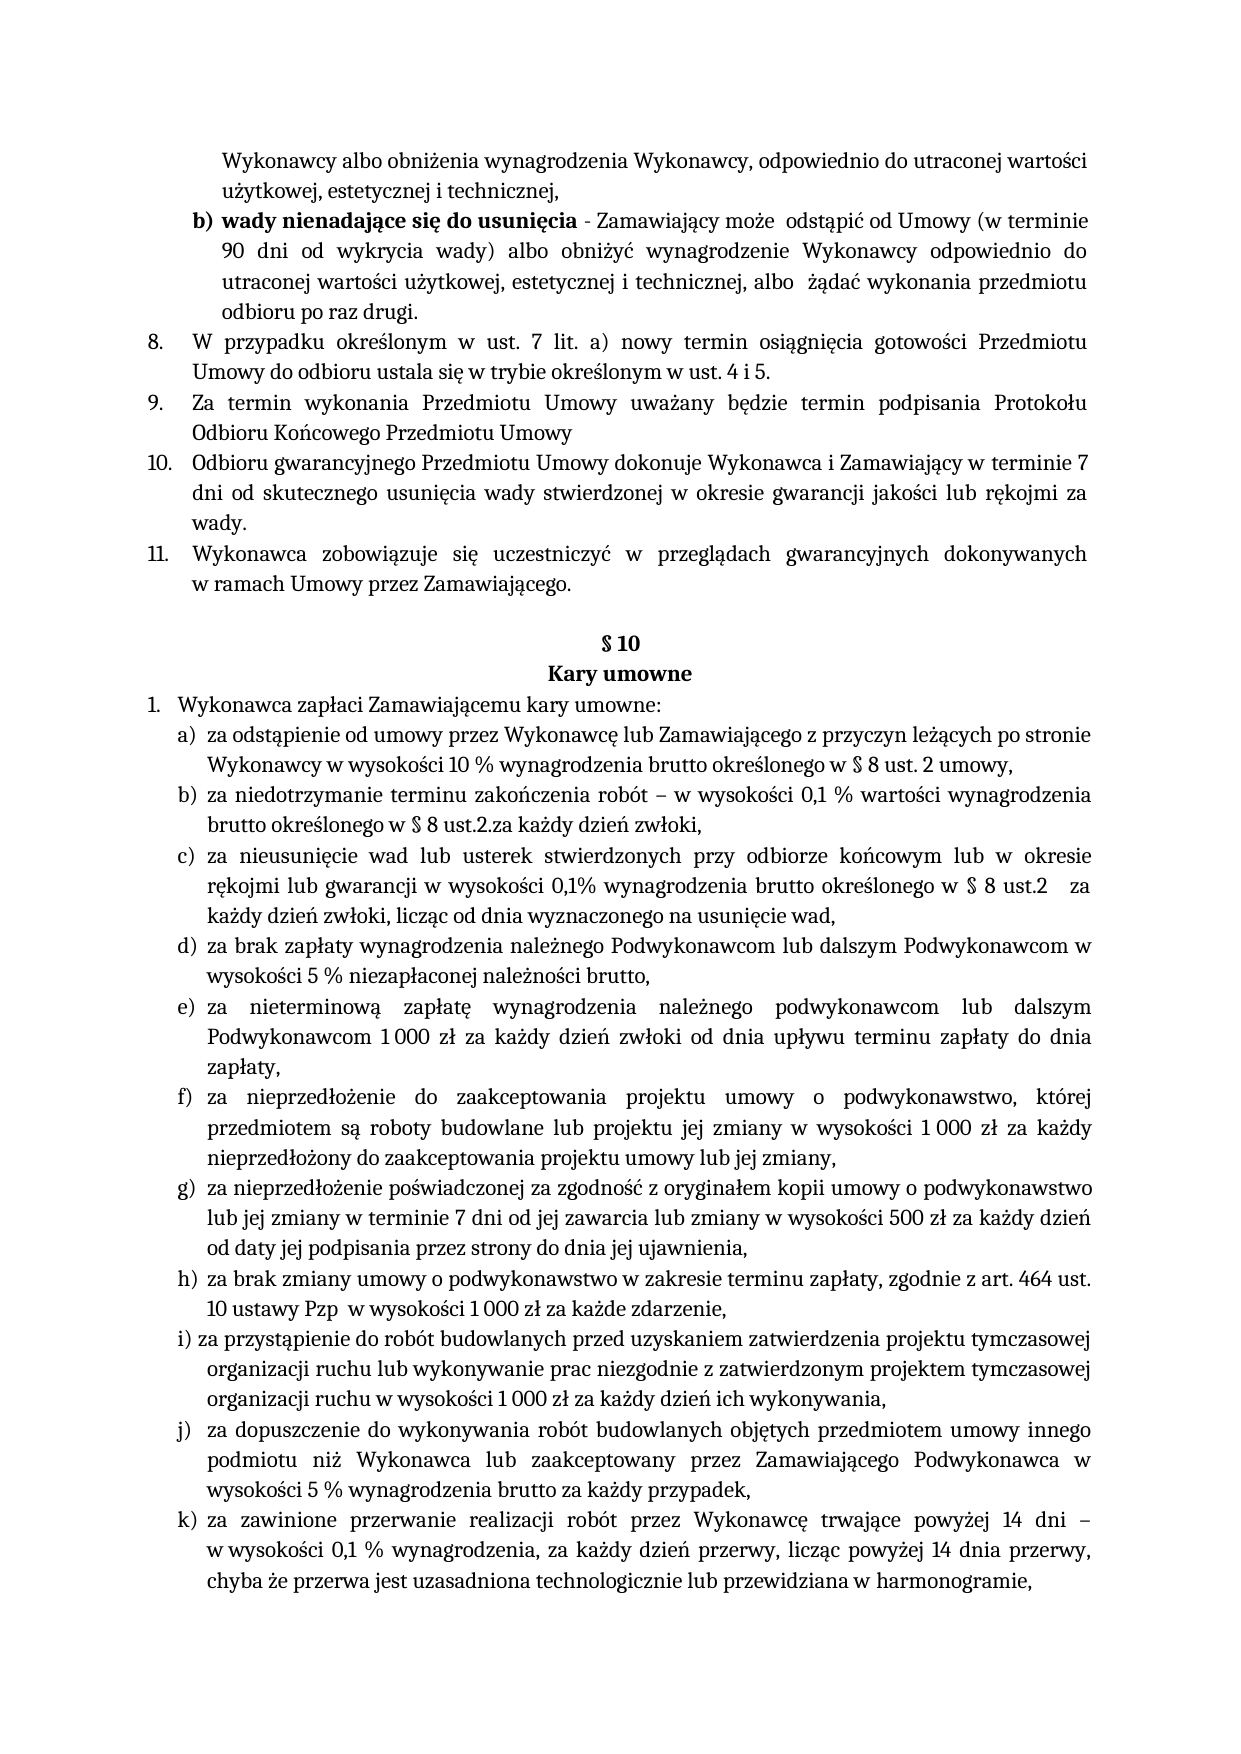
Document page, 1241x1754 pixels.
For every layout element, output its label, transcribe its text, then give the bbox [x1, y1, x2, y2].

text b) za niedotrzymanie terminu zakończenia robót – w wysokości 0,1 % wartości wynagrodzenia brutto określonego w § 8 ust.2.za każdy dzień zwłoki, [177, 782, 1092, 839]
text j) za dopuszczenie do wykonywania robót budowlanych objętych przedmiotem umowy innego podmiotu niż Wykonawca lub zaakceptowany przez Zamawiającego Podwykonawca w wysokości 5 % wynagrodzenia brutto za każdy przypadek, [177, 1416, 1092, 1503]
list Wykonawca zapłaci Zamawiającemu kary umowne: [148, 691, 1092, 718]
text d) za brak zapłaty wynagrodzenia należnego Podwykonawcom lub dalszym Podwykonawcom w wysokości 5 % niezapłaconej należności brutto, [177, 933, 1092, 990]
list Odbioru gwarancyjnego Przedmiotu Umowy dokonuje Wykonawca i Zamawiający w terminie 7 dni od skutecznego usunięcia wady stwierdzonej w okresie gwarancji jakości lub rękojmi za wady. [148, 450, 1088, 537]
list W przypadku określonym w ust. 7 lit. a) nowy termin osiągnięcia gotowości Przedmiotu Umowy do odbioru ustala się w trybie określonym w ust. 4 i 5. [148, 329, 1088, 386]
text a) za odstąpienie od umowy przez Wykonawcę lub Zamawiającego z przyczyn leżących po stronie Wykonawcy w wysokości 10 % wynagrodzenia brutto określonego w § 8 ust. 2 umowy, [177, 722, 1092, 778]
text b) wady nienadające się do usunięcia - Zamawiający może odstąpić od Umowy (w terminie 90 dni od wykrycia wady) albo obniżyć wynagrodzenie Wykonawcy odpowiednio do utraconej wartości użytkowej, estetycznej i technicznej, albo żądać wykonania przedmiotu odbioru po raz drugi. [192, 208, 1088, 325]
text Kary umowne [148, 661, 1092, 688]
text § 10 [148, 631, 1092, 657]
text g) za nieprzedłożenie poświadczonej za zgodność z oryginałem kopii umowy o podwykonawstwo lub jej zmiany w terminie 7 dni od jej zawarcia lub zmiany w wysokości 500 zł za każdy dzień od daty jej podpisania przez strony do dnia jej ujawnienia, [177, 1175, 1092, 1262]
text k) za zawinione przerwanie realizacji robót przez Wykonawcę trwające powyżej 14 dni – w wysokości 0,1 % wynagrodzenia, za każdy dzień przerwy, licząc powyżej 14 dnia przerwy, chyba że przerwa jest uzasadniona technologicznie lub przewidziana w harmonogramie, [177, 1507, 1092, 1594]
text i) za przystąpienie do robót budowlanych przed uzyskaniem zatwierdzenia projektu tymczasowej organizacji ruchu lub wykonywanie prac niezgodnie z zatwierdzonym projektem tymczasowej organizacji ruchu w wysokości 1 000 zł za każdy dzień ich wykonywania, [177, 1326, 1092, 1413]
list Za termin wykonania Przedmiotu Umowy uważany będzie termin podpisania Protokołu Odbioru Końcowego Przedmiotu Umowy [148, 389, 1088, 446]
text c) za nieusunięcie wad lub usterek stwierdzonych przy odbiorze końcowym lub w okresie rękojmi lub gwarancji w wysokości 0,1% wynagrodzenia brutto określonego w § 8 ust.2 za każdy dzień zwłoki, licząc od dnia wyznaczonego na usunięcie wad, [177, 842, 1092, 929]
text e) za nieterminową zapłatę wynagrodzenia należnego podwykonawcom lub dalszym Podwykonawcom 1 000 zł za każdy dzień zwłoki od dnia upływu terminu zapłaty do dnia zapłaty, [177, 993, 1092, 1080]
list Wykonawca zobowiązuje się uczestniczyć w przeglądach gwarancyjnych dokonywanych w ramach Umowy przez Zamawiającego. [148, 540, 1088, 597]
text h) za brak zmiany umowy o podwykonawstwo w zakresie terminu zapłaty, zgodnie z art. 464 ust. 10 ustawy Pzp w wysokości 1 000 zł za każde zdarzenie, [177, 1265, 1092, 1322]
text f) za nieprzedłożenie do zaakceptowania projektu umowy o podwykonawstwo, której przedmiotem są roboty budowlane lub projektu jej zmiany w wysokości 1 000 zł za każdy nieprzedłożony do zaakceptowania projektu umowy lub jej zmiany, [177, 1084, 1092, 1171]
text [192, 148, 1088, 204]
